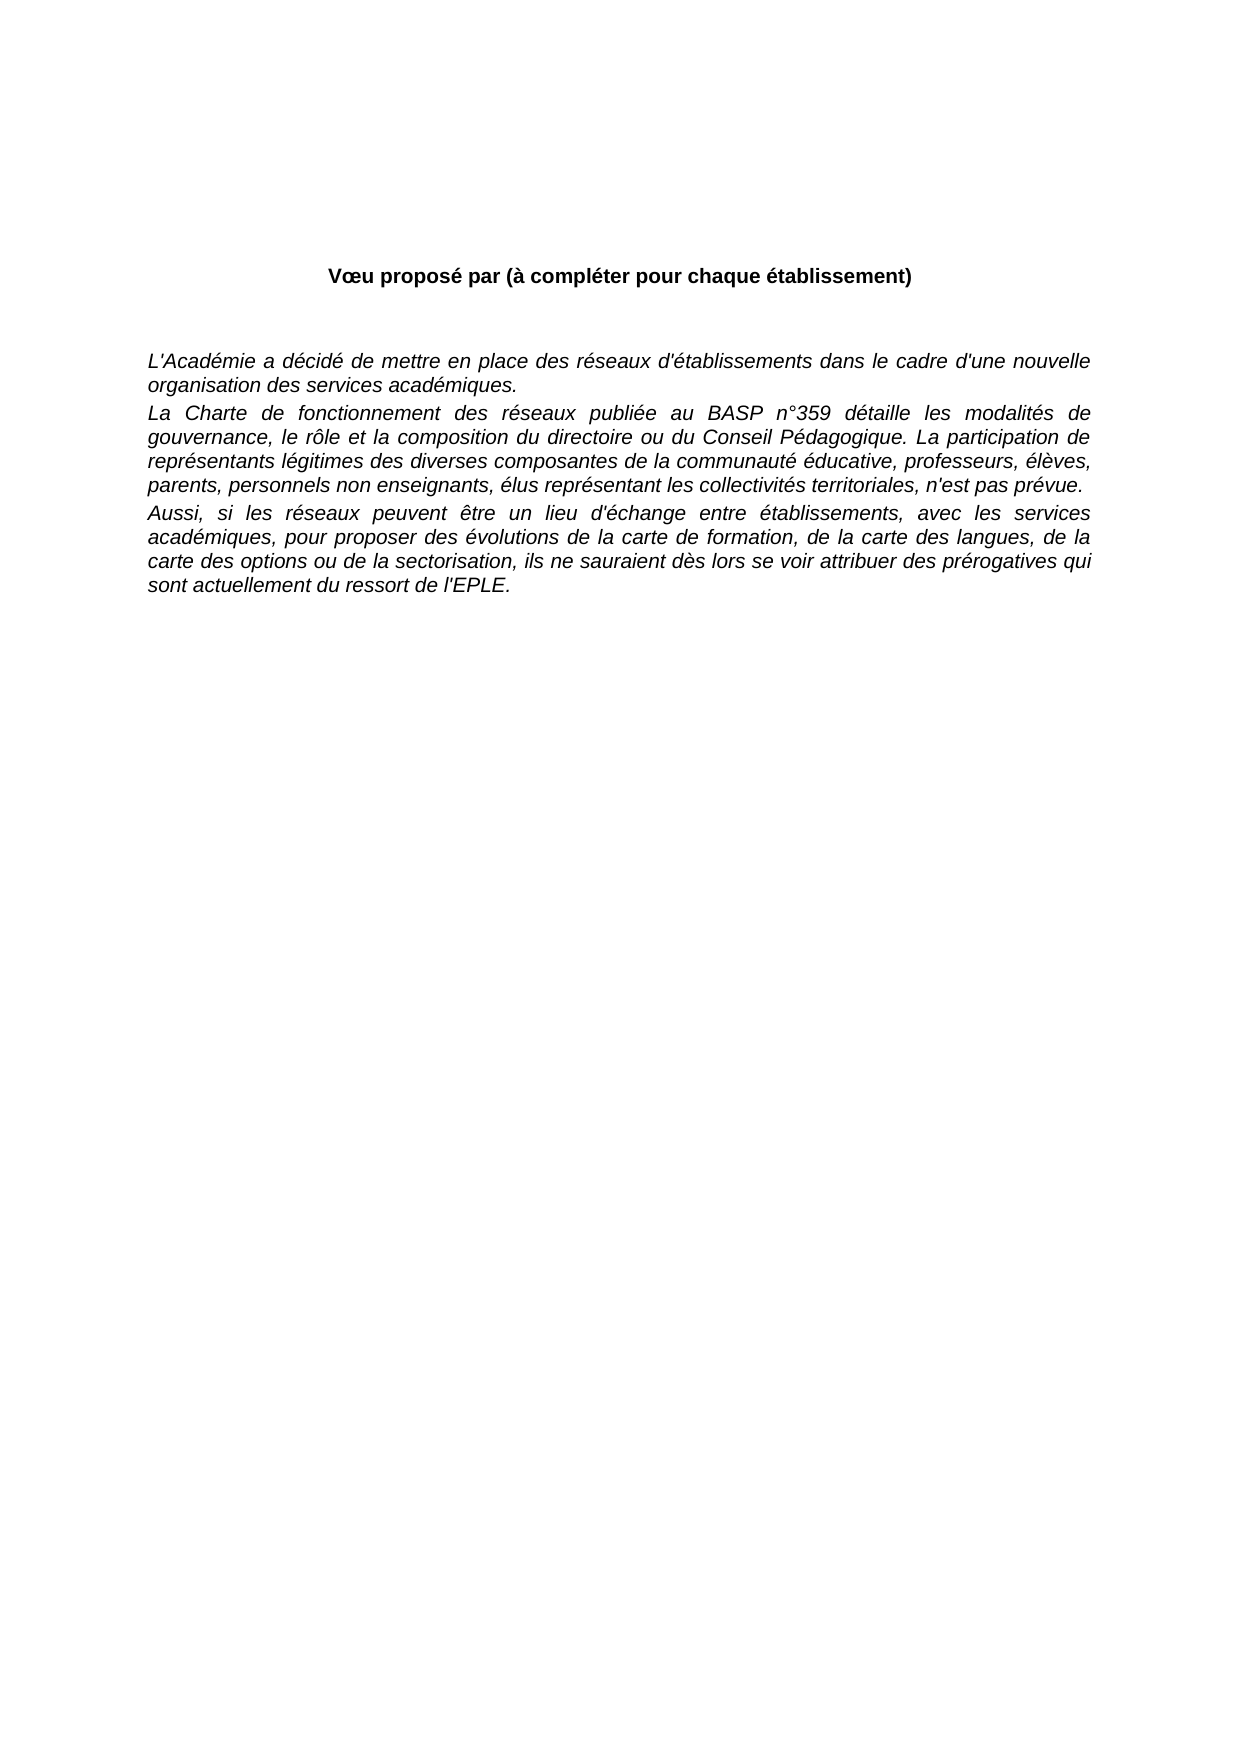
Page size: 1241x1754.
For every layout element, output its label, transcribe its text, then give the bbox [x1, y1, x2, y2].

text L'Académie a décidé de mettre en place des réseaux d'établissements dans le cadre d'une nouvelle organisation des services académiques. [148, 348, 1093, 396]
text Vœu proposé par (à compléter pour chaque établissement) [148, 264, 1093, 288]
text Aussi, si les réseaux peuvent être un lieu d'échange entre établissements, avec les services académiques, pour proposer des évolutions de la carte de formation, de la carte des langues, de la carte des options ou de la sectorisation, ils ne sauraient dès lors se voir attribuer des prérogatives qui sont actuellement du ressort de l'EPLE. [148, 501, 1093, 596]
text La Charte de fonctionnement des réseaux publiée au BASP n°359 détaille les modalités de gouvernance, le rôle et la composition du directoire ou du Conseil Pédagogique. La participation de représentants légitimes des diverses composantes de la communauté éducative, professeurs, élèves, parents, personnels non enseignants, élus représentant les collectivités territoriales, n'est pas prévue. [148, 401, 1093, 496]
